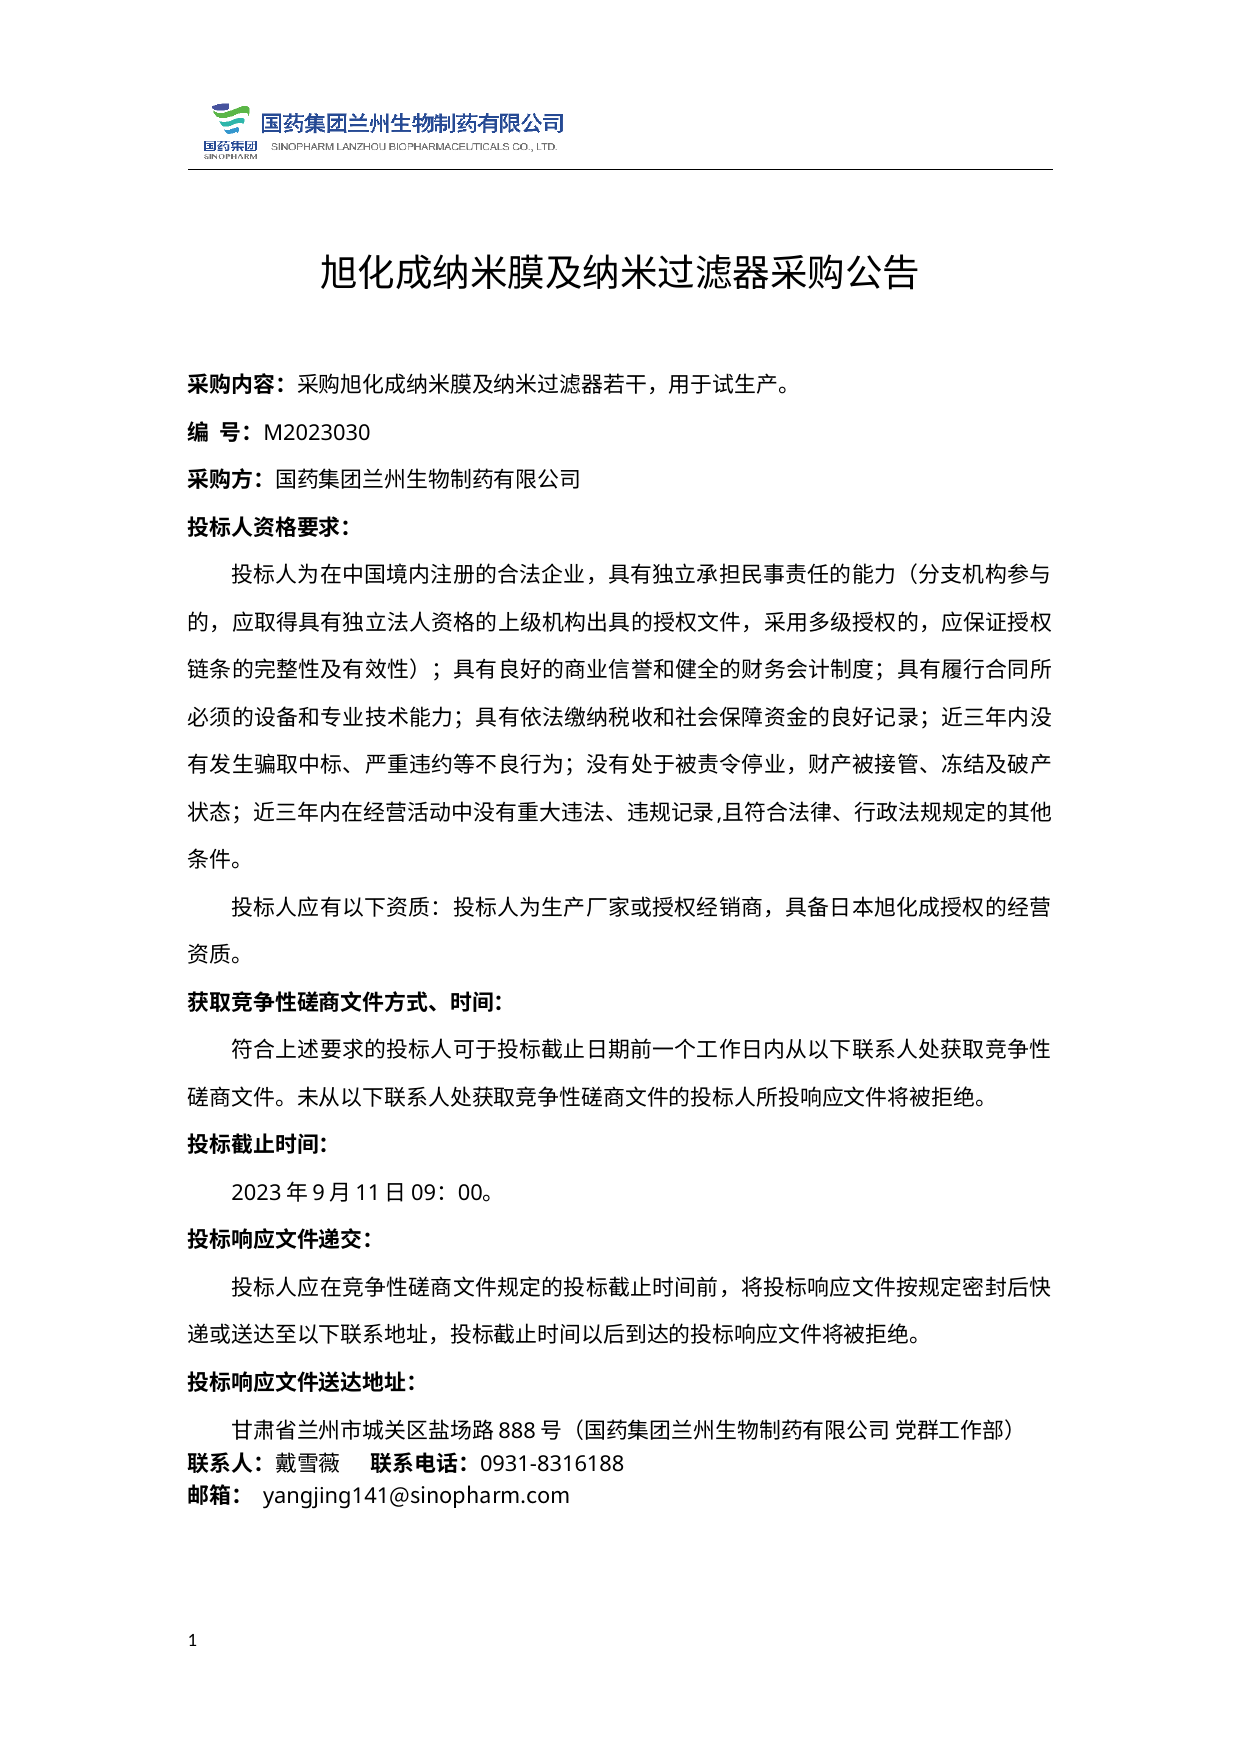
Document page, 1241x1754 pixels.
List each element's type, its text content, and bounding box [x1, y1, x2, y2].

list 投标人应在竞争性磋商文件规定的投标截止时间前，将投标响应文件按规定密封后快递或送达至以下联系地址，投标截止时间以后到达的投标响应文件将被拒绝。 [187, 1270, 1053, 1349]
picture [187, 88, 572, 167]
text 投标人资格要求： [187, 510, 1053, 541]
text 采购方：国药集团兰州生物制药有限公司 [187, 462, 1053, 494]
text 2023年9月11日09：00。 [187, 1175, 1053, 1207]
text 旭化成纳米膜及纳米过滤器采购公告 [187, 237, 1053, 302]
text 投标人应有以下资质：投标人为生产厂家或授权经销商，具备日本旭化成授权的经营资质。 [187, 890, 1053, 969]
text 投标响应文件递交： [187, 1222, 1053, 1254]
text 投标截止时间： [187, 1127, 1053, 1159]
text 符合上述要求的投标人可于投标截止日期前一个工作日内从以下联系人处获取竞争性磋商文件。未从以下联系人处获取竞争性磋商文件的投标人所投响应文件将被拒绝。 [187, 1032, 1053, 1111]
text 投标响应文件送达地址： [187, 1365, 1053, 1397]
text 甘肃省兰州市城关区盐场路888号（国药集团兰州生物制药有限公司 党群工作部） [187, 1413, 1053, 1446]
text 邮箱： yangjing141@sinopharm.com [187, 1478, 1053, 1511]
text 采购内容：采购旭化成纳米膜及纳米过滤器若干，用于试生产。 [187, 367, 1053, 399]
text 编 号：M2023030 [187, 414, 1053, 446]
text 获取竞争性磋商文件方式、时间： [187, 985, 1053, 1016]
text 投标人为在中国境内注册的合法企业，具有独立承担民事责任的能力（分支机构参与的，应取得具有独立法人资格的上级机构出具的授权文件，采用多级授权的，应保证授权链条的完整性及有效性）；具有良好的商业信誉和健全的财务会计制度；具有履行合同所必须的设备和专业技术能力；具有依法缴纳税收和社会保障资金的良好记录；近三年内没有发生骗取中标、严重违约等不良行为；没有处于被责令停业，财产被接管、冻结及破产状态；近三年内在经营活动中没有重大违法、违规记录,且符合法律、行政法规规定的其他条件。 [187, 557, 1053, 874]
text 联系人：戴雪薇 联系电话：0931-8316188 [187, 1446, 1053, 1478]
